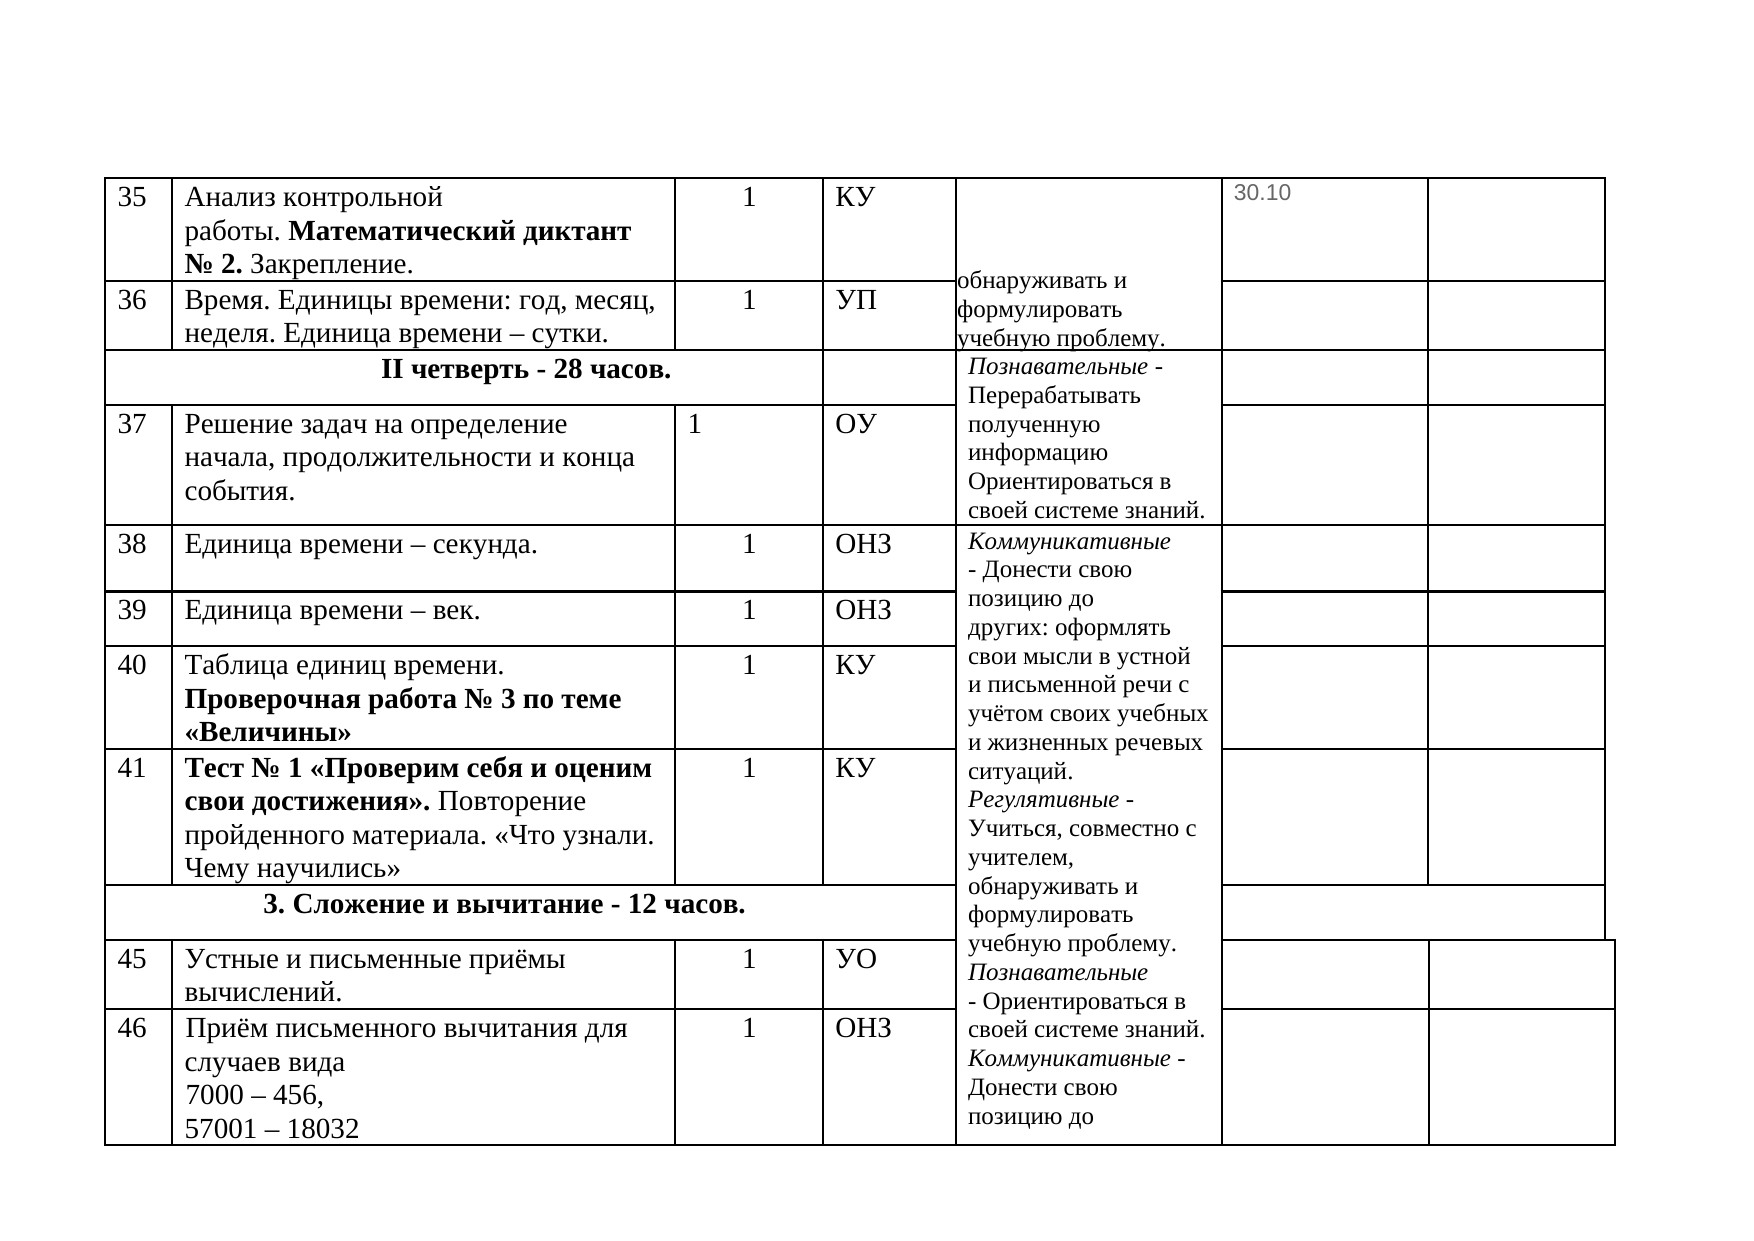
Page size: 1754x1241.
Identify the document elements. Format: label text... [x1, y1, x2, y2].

table_cell [1223, 647, 1427, 748]
table_cell ОУ [824, 406, 955, 524]
table_cell [1429, 282, 1604, 349]
table_cell Единица времени – век. [173, 593, 674, 645]
table_cell 1 [676, 750, 822, 884]
table_cell КУ [824, 647, 955, 748]
table_cell [1429, 179, 1604, 280]
table_cell [1223, 886, 1604, 939]
table_cell 45 [106, 941, 171, 1008]
table_cell [1430, 1010, 1614, 1144]
table_cell [1429, 406, 1604, 524]
table_cell [1223, 941, 1428, 1008]
table_cell [824, 351, 955, 404]
table_cell Время. Единицы времени: год, месяц, неделя. Единица времени – сутки. [173, 282, 674, 349]
table_cell Приём письменного вычитания для случаев вида 7000 – 456, 57001 – 18032 [173, 1010, 674, 1144]
table_cell [1223, 406, 1427, 524]
table_cell Познавательные - Перерабатывать полученную информацию Ориентироваться в своей системе знаний. [957, 351, 1221, 524]
table_cell [1223, 593, 1427, 645]
table_cell 1 [676, 406, 822, 524]
table_cell [1429, 750, 1604, 884]
table_cell 1 [676, 593, 822, 645]
table_cell 1 [676, 1010, 822, 1144]
table_cell 41 [106, 750, 171, 884]
table_cell Анализ контрольной работы. Математический диктант № 2. Закрепление. [173, 179, 674, 280]
table_cell 1 [676, 179, 822, 280]
table_cell Тест № 1 «Проверим себя и оценим свои достижения». Повторение пройденного материала. «Что узнали. Чему научились» [173, 750, 674, 884]
table_cell 1 [676, 941, 822, 1008]
table_cell ОНЗ [824, 526, 955, 590]
table_cell [1429, 351, 1604, 404]
table_cell ОНЗ [824, 1010, 955, 1144]
table_cell [1430, 941, 1614, 1008]
table_cell 1 [676, 282, 822, 349]
table_cell 39 [106, 593, 171, 645]
table_cell 1 [676, 647, 822, 748]
table_cell 3. Сложение и вычитание - 12 часов. [106, 886, 955, 939]
table_cell 38 [106, 526, 171, 590]
table_cell 35 [106, 179, 171, 280]
table_cell Единица времени – секунда. [173, 526, 674, 590]
table_cell 46 [106, 1010, 171, 1144]
table_cell [1223, 750, 1427, 884]
table_cell II четверть - 28 часов. [106, 351, 822, 404]
table_cell УО [824, 941, 955, 1008]
table_cell 30.10 [1223, 179, 1427, 280]
table_cell 40 [106, 647, 171, 748]
table_cell [1223, 526, 1427, 590]
table_cell КУ [824, 750, 955, 884]
table_cell ОНЗ [824, 593, 955, 645]
table_cell [1429, 593, 1604, 645]
table_cell УП [824, 282, 955, 349]
table_cell КУ [824, 179, 955, 280]
table_cell [1223, 1010, 1428, 1144]
table_cell Устные и письменные приёмы вычислений. [173, 941, 674, 1008]
table_cell 37 [106, 406, 171, 524]
table_cell 36 [106, 282, 171, 349]
table_cell Таблица единиц времени. Проверочная работа № 3 по теме «Величины» [173, 647, 674, 748]
table_cell Коммуникативные - Донести свою позицию до других: оформлять свои мысли в устной и письменной речи с учётом своих учебных и жизненных речевых ситуаций. Регулятивные - Учиться, совместно с учителем, обнаруживать и формулировать учебную проблему. Познавательные - Ориентироваться в своей системе знаний. Коммуникативные - Донести свою позицию до других: оформлять свои мысли в устной и письменной речи с учётом своих учебных и жизненных речевых ситуаций. Регулятивные - Работая по плану, сверять свои действия с целью и, при необходимости, исправлять ошибки с помощью учителя. [957, 526, 1221, 1144]
table_cell Решение задач на определение начала, продолжительности и конца события. [173, 406, 674, 524]
table_cell [1429, 647, 1604, 748]
table_cell [1429, 526, 1604, 590]
table_cell [1223, 282, 1427, 349]
table_cell 1 [676, 526, 822, 590]
table_cell [1223, 351, 1427, 404]
